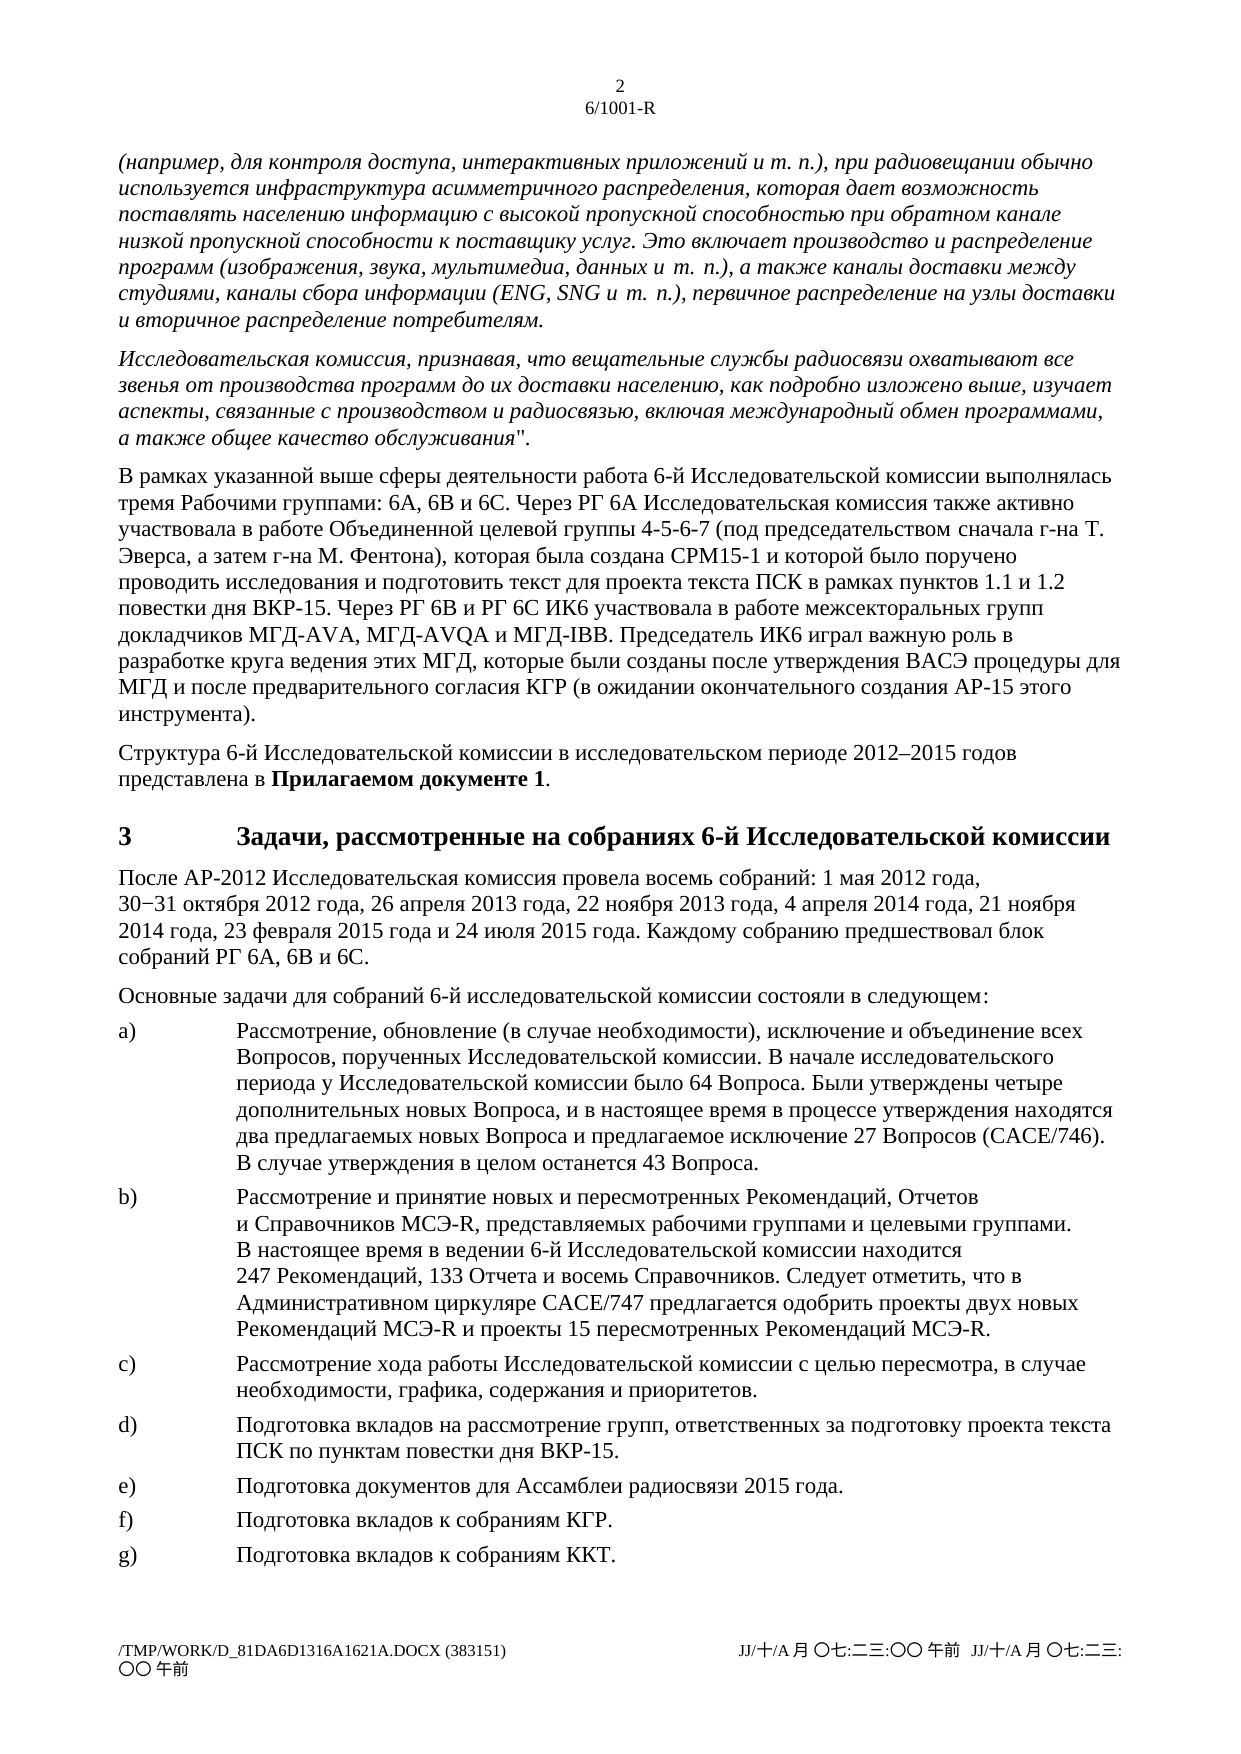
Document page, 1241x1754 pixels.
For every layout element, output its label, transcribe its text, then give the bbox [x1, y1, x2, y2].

text Структура 6-й Исследовательской комиссии в исследовательском периоде 2012–2015 годов представлена в Прилагаемом документе 1. [118, 739, 1122, 791]
text После АР-2012 Исследовательская комиссия провела восемь собраний: 1 мая 2012 года, 30−31 октября 2012 года, 26 апреля 2013 года, 22 ноября 2013 года, 4 апреля 2014 года, 21 ноября 2014 года, 23 февраля 2015 года и 24 июля 2015 года. Каждому собранию предшествовал блок собраний РГ 6A, 6B и 6C. [118, 864, 1122, 969]
text f) Подготовка вкладов к собраниям КГР. [118, 1506, 1122, 1533]
text b) Рассмотрение и принятие новых и пересмотренных Рекомендаций, Отчетов и Справочников МСЭ-R, представляемых рабочими группами и целевыми группами. В настоящее время в ведении 6-й Исследовательской комиссии находится 247 Рекомендаций, 133 Отчета и восемь Справочников. Следует отметить, что в Административном циркуляре CACE/747 предлагается одобрить проекты двух новых Рекомендаций МСЭ-R и проекты 15 пересмотренных Рекомендаций МСЭ-R. [118, 1183, 1122, 1341]
text Исследовательская комиссия, признавая, что вещательные службы радиосвязи охватывают все ‎звенья от производства программ до их доставки населению, как подробно изложено выше, ‎изучает аспекты, связанные с производством и радиосвязью, включая международный обмен ‎программами, а также общее качество обслуживания".‎ [118, 345, 1122, 450]
subtitle 3 Задачи, рассмотренные на собраниях 6-й Исследовательской комиссии [118, 821, 1122, 852]
text e) Подготовка документов для Ассамблеи радиосвязи 2015 года. [118, 1472, 1122, 1498]
text c) Рассмотрение хода работы Исследовательской комиссии с целью пересмотра, в случае необходимости, графика, содержания и приоритетов. [118, 1350, 1122, 1402]
text a) Рассмотрение, обновление (в случае необходимости), исключение и объединение всех Вопросов, порученных Исследовательской комиссии. В начале исследовательского периода у Исследовательской комиссии было 64 Вопроса. Были утверждены четыре дополнительных новых Вопроса, и в настоящее время в процессе утверждения находятся два предлагаемых новых Вопроса и предлагаемое исключение 27 Вопросов (CACE/746). В случае утверждения в целом останется 43 Вопроса. [118, 1017, 1122, 1175]
text g) Подготовка вкладов к собраниям ККТ. [118, 1541, 1122, 1567]
text d) Подготовка вкладов на рассмотрение групп, ответственных за подготовку проекта текста ПСК по пунктам повестки дня ВКР-15. [118, 1411, 1122, 1463]
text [118, 148, 1122, 332]
text Основные задачи для собраний 6-й исследовательской комиссии состояли в следующем: [118, 982, 1122, 1008]
text В рамках указанной выше сферы деятельности работа 6-й Исследовательской комиссии выполнялась тремя Рабочими группами: 6A, 6B и 6C. Через РГ 6A Исследовательская комиссия также активно участвовала в работе Объединенной целевой группы 4-5-6-7 (под председательством сначала г-на Т. Эверса, а затем г-на М. Фентона), которая была создана CPM15-1 и которой было поручено проводить исследования и подготовить текст для проекта текста ПСК в рамках пунктов 1.1 и 1.2 повестки дня ВКР-15. Через РГ 6B и РГ 6C ИК6 участвовала в работе межсекторальных групп докладчиков МГД-AVA, МГД-AVQA и МГД-IBB. Председатель ИК6 играл важную роль в разработке круга ведения этих МГД, которые были созданы после утверждения ВАСЭ процедуры для МГД и после предварительного согласия КГР (в ожидании окончательного создания АР-15 этого инструмента). [118, 463, 1122, 726]
